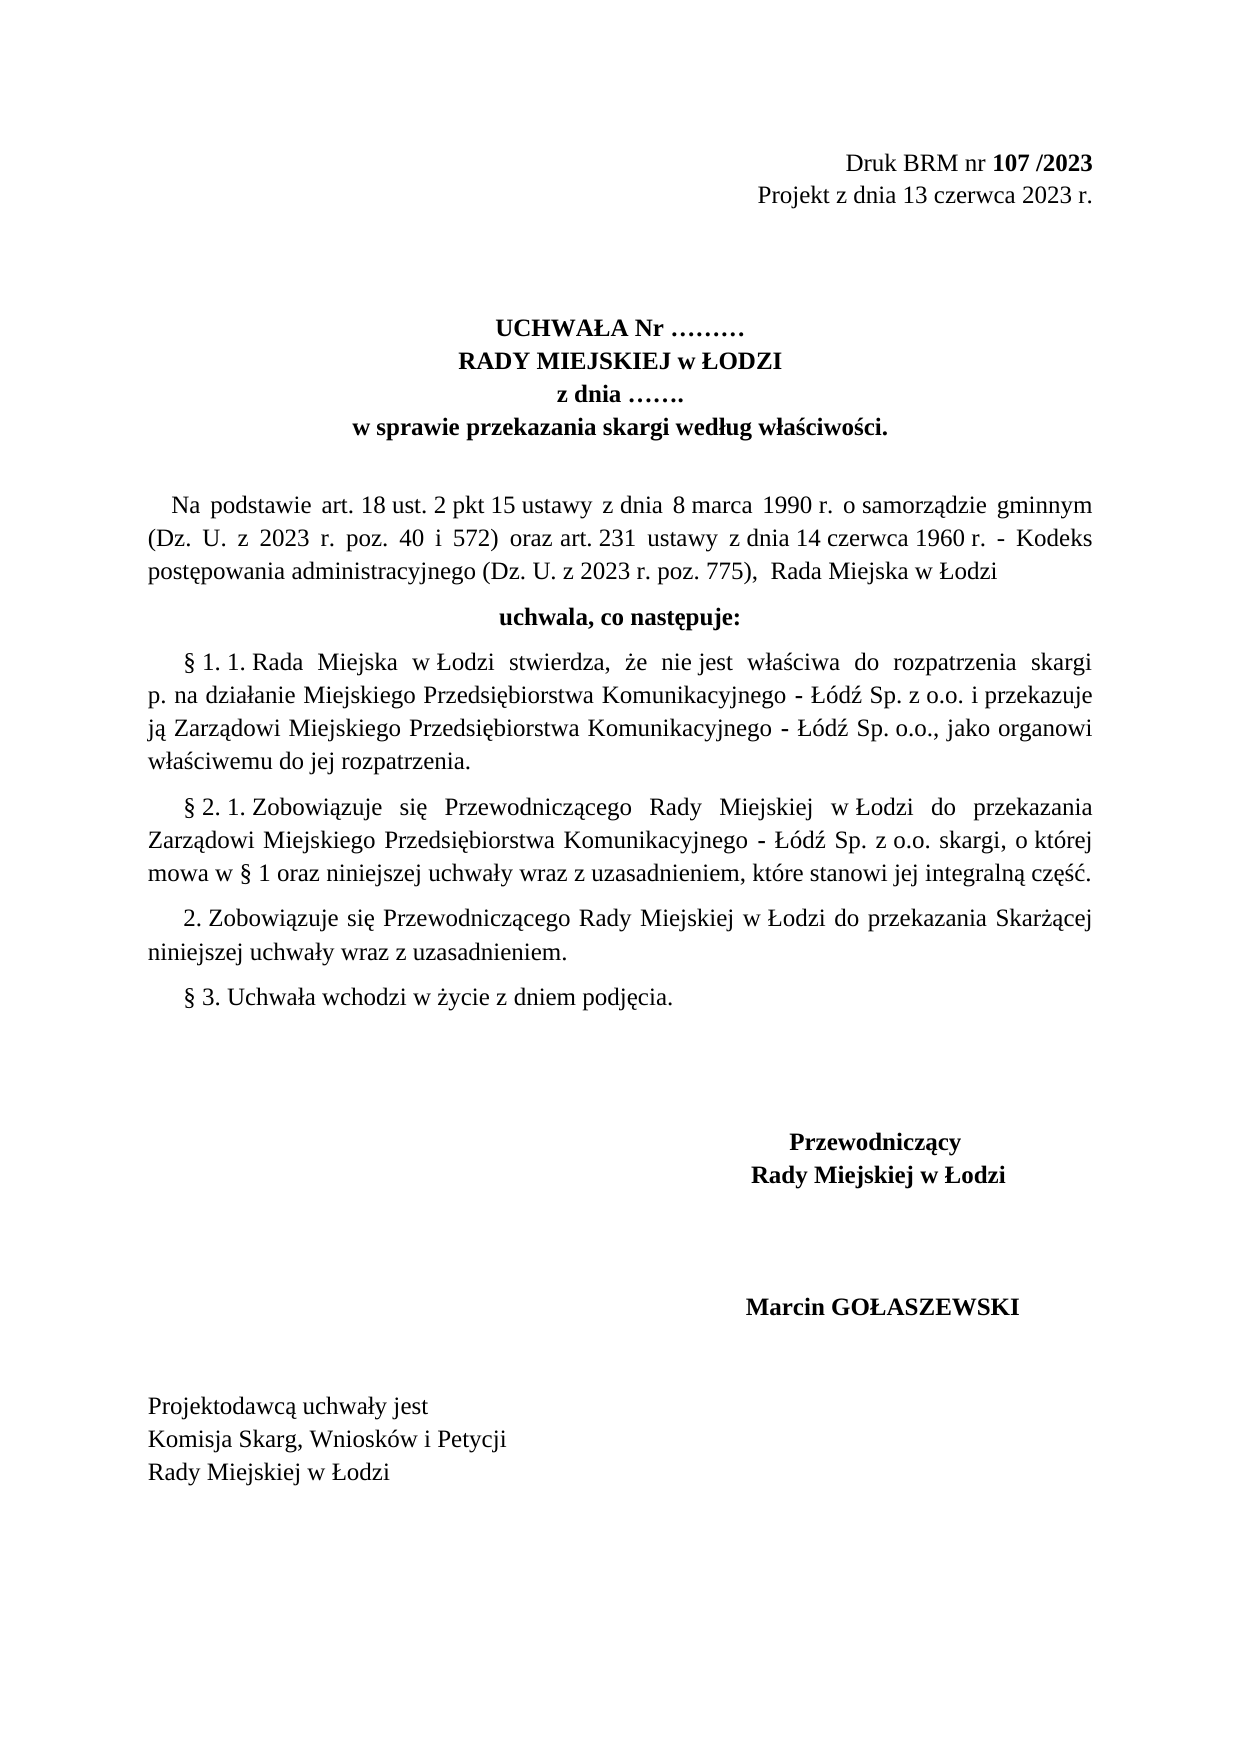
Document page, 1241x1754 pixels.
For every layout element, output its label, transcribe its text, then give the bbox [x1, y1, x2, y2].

text § 2. 1. Zobowiązuje się Przewodniczącego Rady Miejskiej w Łodzi do przekazania Zarządowi Miejskiego Przedsiębiorstwa Komunikacyjnego - Łódź Sp. z o.o. skargi, o której mowa w § 1 oraz niniejszej uchwały wraz z uzasadnieniem, które stanowi jej integralną część. [148, 792, 1093, 887]
text § 1. 1. Rada Miejska w Łodzi stwierdza, że nie jest właściwa do rozpatrzenia skargi p. na działanie Miejskiego Przedsiębiorstwa Komunikacyjnego - Łódź Sp. z o.o. i przekazuje ją Zarządowi Miejskiego Przedsiębiorstwa Komunikacyjnego - Łódź Sp. o.o., jako organowi właściwemu do jej rozpatrzenia. [148, 647, 1093, 775]
text w sprawie przekazania skargi według właściwości. [148, 412, 1093, 441]
text Druk BRM nr 107 /2023 [148, 148, 1093, 176]
text RADY MIEJSKIEJ w ŁODZI [148, 346, 1093, 374]
text Na podstawie art. 18 ust. 2 pkt 15 ustawy z dnia 8 marca 1990 r. o samorządzie gminnym (Dz. U. z 2023 r. poz. 40 i 572) oraz art. 231 ustawy z dnia 14 czerwca 1960 r. - Kodeks postępowania administracyjnego (Dz. U. z 2023 r. poz. 775), Rada Miejska w Łodzi [148, 490, 1093, 585]
text 2. Zobowiązuje się Przewodniczącego Rady Miejskiej w Łodzi do przekazania Skarżącej niniejszej uchwały wraz z uzasadnieniem. [148, 903, 1093, 965]
text Marcin GOŁASZEWSKI [664, 1292, 1093, 1321]
text Projektodawcą uchwały jest [148, 1391, 1093, 1419]
text uchwala, co następuje: [148, 602, 1093, 631]
text Projekt z dnia 13 czerwca 2023 r. [148, 181, 1093, 209]
text Komisja Skarg, Wniosków i Petycji [148, 1424, 1093, 1453]
text § 3. Uchwała wchodzi w życie z dniem podjęcia. [148, 982, 1093, 1011]
text UCHWAŁA Nr ……… [148, 313, 1093, 341]
text Rady Miejskiej w Łodzi [148, 1457, 1093, 1486]
text z dnia ……. [148, 379, 1093, 407]
text Przewodniczący Rady Miejskiej w Łodzi [664, 1127, 1093, 1188]
